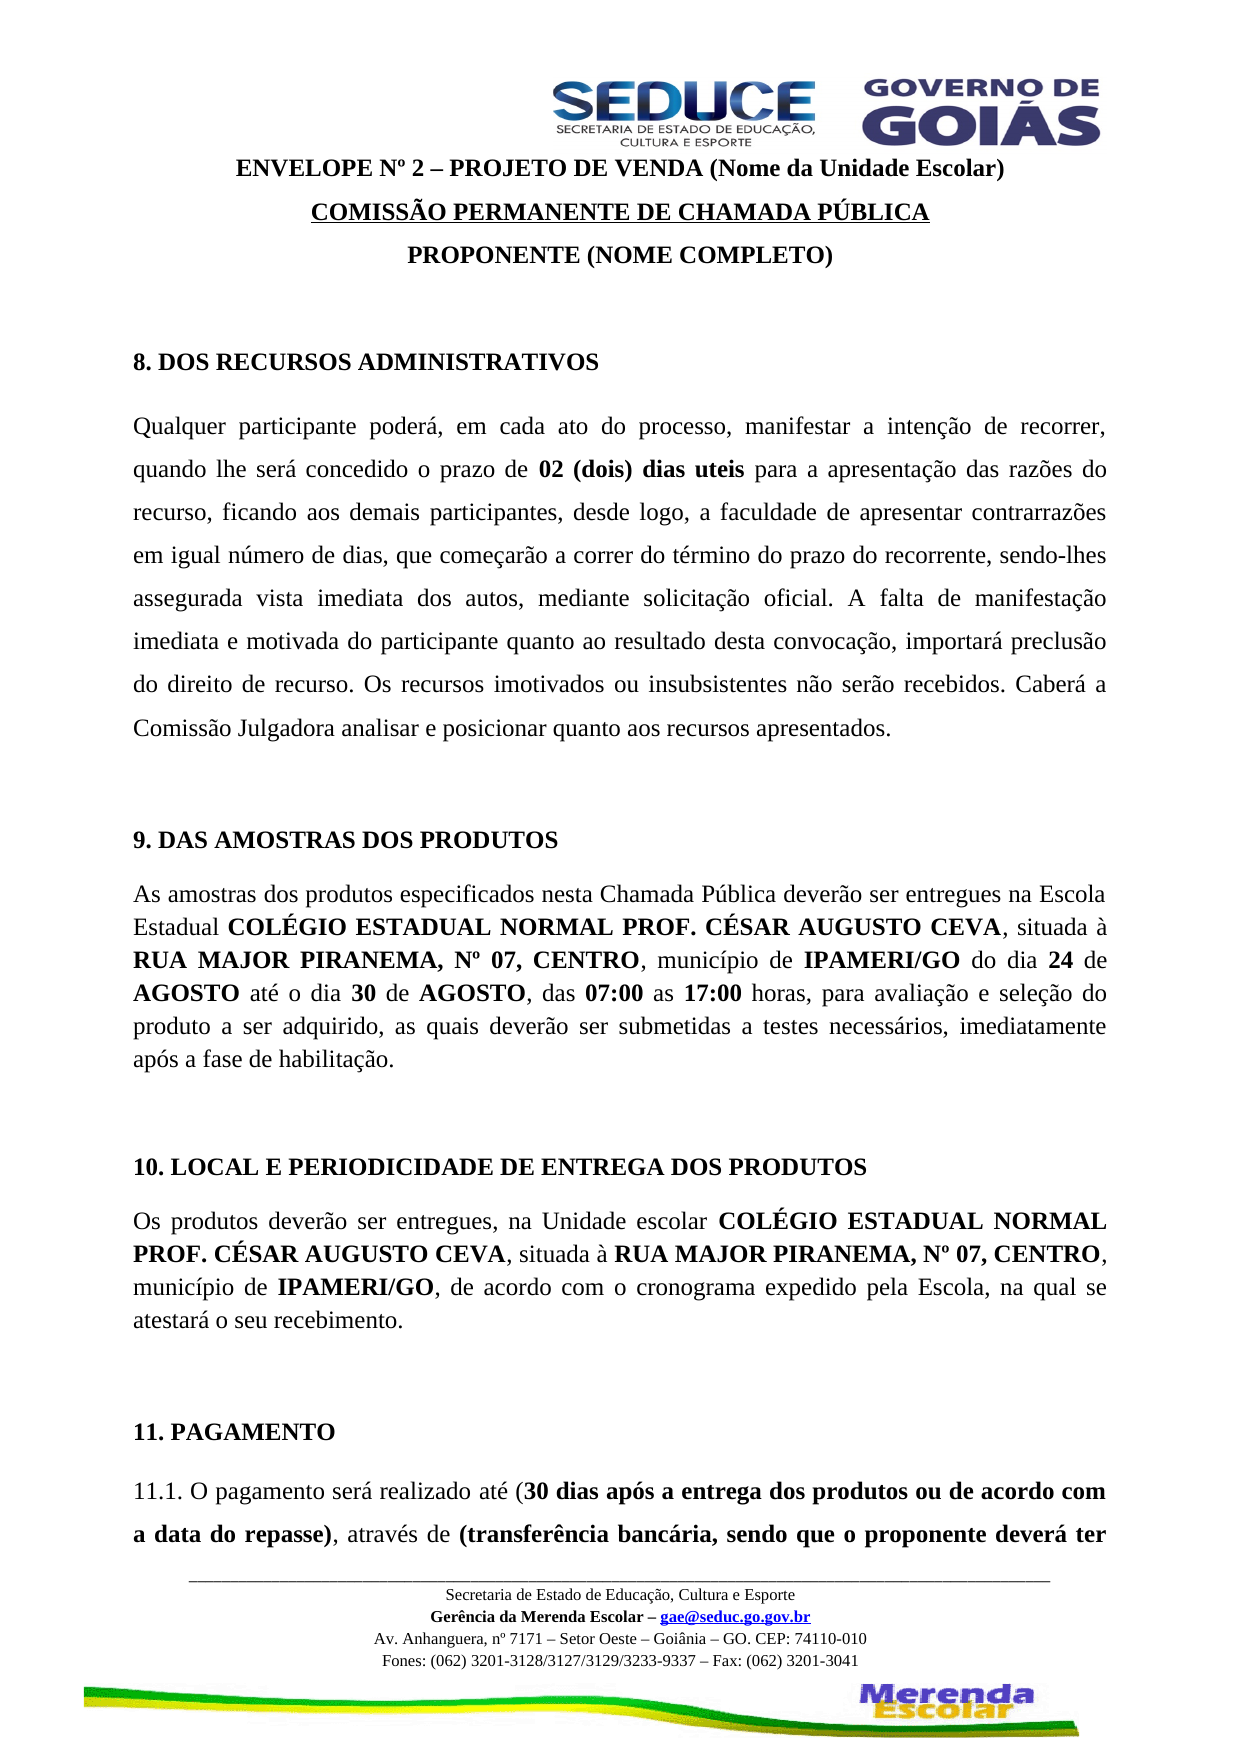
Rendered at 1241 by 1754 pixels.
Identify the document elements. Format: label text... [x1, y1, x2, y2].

text 10. LOCAL E PERIODICIDADE DE ENTREGA DOS PRODUTOS [133, 1152, 1103, 1181]
text 9. DAS AMOSTRAS DOS PRODUTOS [133, 825, 1013, 854]
text As amostras dos produtos especificados nesta Chamada Pública deverão ser entregues na Escola Estadual COLÉGIO ESTADUAL NORMAL PROF. CÉSAR AUGUSTO CEVA, situada à RUA MAJOR PIRANEMA, Nº 07, CENTRO, município de IPAMERI/GO do dia 24 de AGOSTO até o dia 30 de AGOSTO, das 07:00 as 17:00 horas, para avaliação e seleção do produto a ser adquirido, as quais deverão ser submetidas a testes necessários, imediatamente após a fase de habilitação. [133, 879, 1107, 1073]
text 8. DOS RECURSOS ADMINISTRATIVOS [133, 347, 1107, 376]
text 11. PAGAMENTO [133, 1417, 1107, 1446]
text ENVELOPE Nº 2 – PROJETO DE VENDA (Nome da Unidade Escolar) [133, 153, 1107, 182]
picture [552, 73, 1108, 154]
text Os produtos deverão ser entregues, na Unidade escolar COLÉGIO ESTADUAL NORMAL PROF. CÉSAR AUGUSTO CEVA, situada à RUA MAJOR PIRANEMA, Nº 07, CENTRO, município de IPAMERI/GO, de acordo com o cronograma expedido pela Escola, na qual se atestará o seu recebimento. [133, 1206, 1107, 1333]
text COMISSÃO PERMANENTE DE CHAMADA PÚBLICA [133, 197, 1107, 225]
text Qualquer participante poderá, em cada ato do processo, manifestar a intenção de recorrer, quando lhe será concedido o prazo de 02 (dois) dias uteis para a apresentação das razões do recurso, ficando aos demais participantes, desde logo, a faculdade de apresentar contrarrazões em igual número de dias, que começarão a correr do término do prazo do recorrente, sendo-lhes assegurada vista imediata dos autos, mediante solicitação oficial. A falta de manifestação imediata e motivada do participante quanto ao resultado desta convocação, importará preclusão do direito de recurso. Os recursos imotivados ou insubsistentes não serão recebidos. Caberá a Comissão Julgadora analisar e posicionar quanto aos recursos apresentados. [133, 411, 1107, 741]
text PROPONENTE (NOME COMPLETO) [133, 240, 1107, 268]
